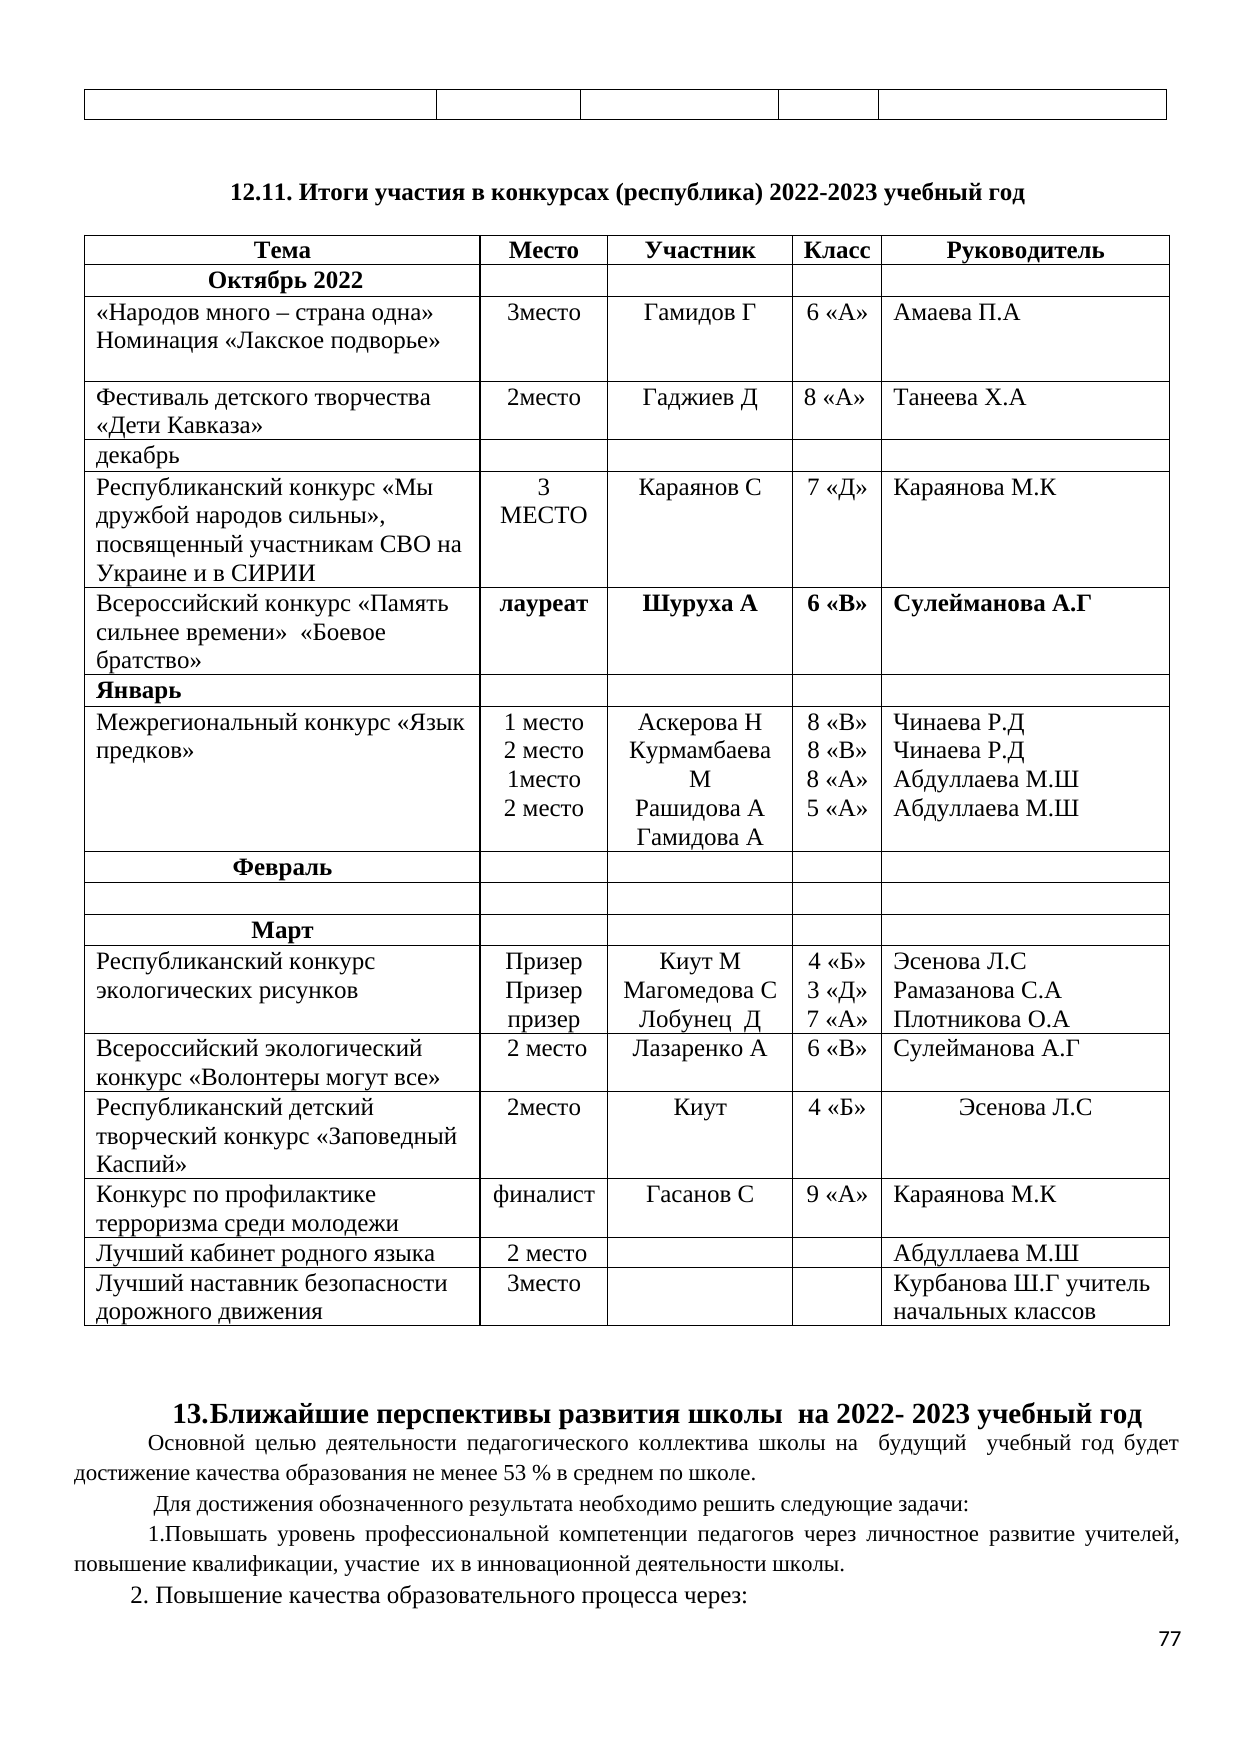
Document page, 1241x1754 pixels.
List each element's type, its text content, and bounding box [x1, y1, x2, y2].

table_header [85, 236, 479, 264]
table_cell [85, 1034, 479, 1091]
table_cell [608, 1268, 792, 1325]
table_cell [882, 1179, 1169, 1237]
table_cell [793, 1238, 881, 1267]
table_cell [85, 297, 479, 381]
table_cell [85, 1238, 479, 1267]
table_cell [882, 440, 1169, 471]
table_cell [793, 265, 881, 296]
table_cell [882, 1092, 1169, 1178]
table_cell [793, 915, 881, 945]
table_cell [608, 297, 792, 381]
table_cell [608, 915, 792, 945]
text 12.11. Итоги участия в конкурсах (республика) 2022-2023 учебный год [74, 177, 1181, 206]
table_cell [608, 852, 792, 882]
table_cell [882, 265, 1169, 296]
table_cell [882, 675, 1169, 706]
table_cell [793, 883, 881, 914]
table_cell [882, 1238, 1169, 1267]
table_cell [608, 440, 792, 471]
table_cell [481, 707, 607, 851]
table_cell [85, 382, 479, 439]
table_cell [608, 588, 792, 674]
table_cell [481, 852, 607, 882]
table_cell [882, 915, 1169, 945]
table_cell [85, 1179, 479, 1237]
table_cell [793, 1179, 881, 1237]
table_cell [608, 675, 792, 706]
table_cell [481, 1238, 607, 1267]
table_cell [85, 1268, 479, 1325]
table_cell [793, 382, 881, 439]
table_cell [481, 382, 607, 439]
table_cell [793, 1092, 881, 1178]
text Основной целью деятельности педагогического коллектива школы на будущий учебный год будет достижение качества образования не менее 53 % в среднем по школе. [74, 1429, 1181, 1486]
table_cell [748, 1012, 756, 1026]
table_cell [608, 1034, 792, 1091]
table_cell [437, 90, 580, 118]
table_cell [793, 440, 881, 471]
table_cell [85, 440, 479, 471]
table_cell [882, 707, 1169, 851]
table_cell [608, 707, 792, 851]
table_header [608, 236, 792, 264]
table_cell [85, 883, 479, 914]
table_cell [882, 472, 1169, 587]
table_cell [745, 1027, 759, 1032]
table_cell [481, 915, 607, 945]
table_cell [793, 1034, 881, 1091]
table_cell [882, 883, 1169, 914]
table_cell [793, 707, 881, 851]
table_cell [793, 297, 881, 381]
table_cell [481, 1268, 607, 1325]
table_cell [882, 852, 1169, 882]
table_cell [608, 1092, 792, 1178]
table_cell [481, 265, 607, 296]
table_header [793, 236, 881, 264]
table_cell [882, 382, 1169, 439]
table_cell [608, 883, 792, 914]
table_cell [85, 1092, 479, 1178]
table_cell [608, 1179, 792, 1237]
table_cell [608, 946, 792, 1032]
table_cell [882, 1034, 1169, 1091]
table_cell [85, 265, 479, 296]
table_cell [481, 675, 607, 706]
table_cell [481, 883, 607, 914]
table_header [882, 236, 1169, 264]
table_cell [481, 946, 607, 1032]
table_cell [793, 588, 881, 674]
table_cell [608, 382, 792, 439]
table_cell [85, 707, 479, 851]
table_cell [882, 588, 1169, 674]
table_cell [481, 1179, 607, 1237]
list Ближайшие перспективы развития школы на 2022- 2023 учебный год [133, 1396, 1181, 1429]
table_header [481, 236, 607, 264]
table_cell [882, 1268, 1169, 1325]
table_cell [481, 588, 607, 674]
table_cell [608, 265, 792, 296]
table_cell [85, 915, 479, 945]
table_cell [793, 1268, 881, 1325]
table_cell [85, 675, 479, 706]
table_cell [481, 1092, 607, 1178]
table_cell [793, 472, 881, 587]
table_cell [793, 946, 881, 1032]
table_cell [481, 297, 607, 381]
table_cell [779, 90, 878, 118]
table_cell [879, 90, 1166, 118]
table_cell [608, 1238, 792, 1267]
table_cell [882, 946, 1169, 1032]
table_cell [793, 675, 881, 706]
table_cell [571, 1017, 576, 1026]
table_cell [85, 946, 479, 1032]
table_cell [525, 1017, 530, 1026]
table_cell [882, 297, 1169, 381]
text 2. Повышение качества образовательного процесса через: [74, 1580, 1181, 1609]
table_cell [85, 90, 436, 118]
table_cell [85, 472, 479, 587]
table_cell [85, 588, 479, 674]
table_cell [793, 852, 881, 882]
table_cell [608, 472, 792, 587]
text 1.Повышать уровень профессиональной компетенции педагогов через личностное развитие учителей, повышение квалификации, участие их в инновационной деятельности школы. [74, 1520, 1181, 1576]
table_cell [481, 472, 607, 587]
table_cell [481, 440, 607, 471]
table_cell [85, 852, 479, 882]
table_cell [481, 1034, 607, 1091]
text Для достижения обозначенного результата необходимо решить следующие задачи: [74, 1490, 1181, 1516]
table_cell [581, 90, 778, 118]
